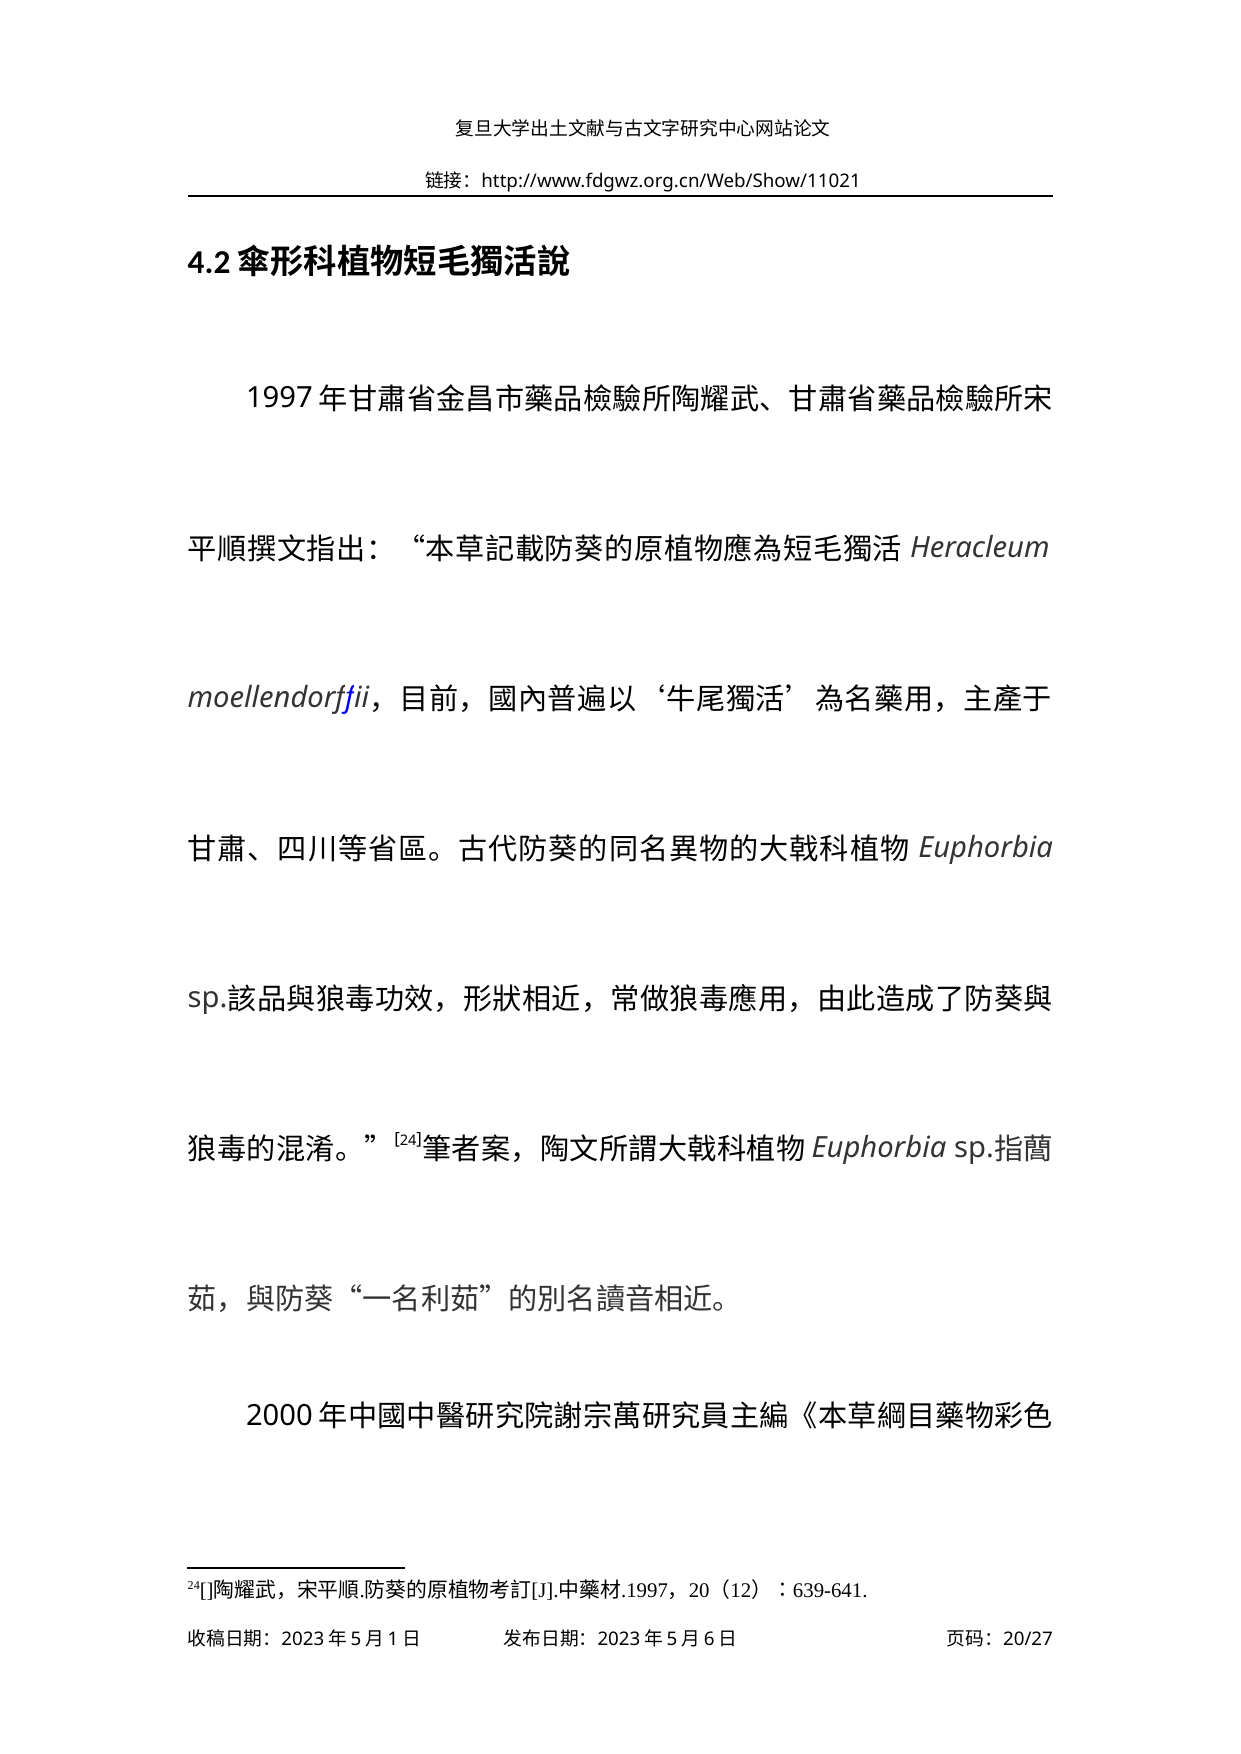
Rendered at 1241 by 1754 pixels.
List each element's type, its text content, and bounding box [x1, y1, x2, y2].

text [187, 1376, 1053, 1451]
text 1997年甘肅省金昌市藥品檢驗所陶耀武、甘肅省藥品檢驗所宋平順撰文指出：“本草記載防葵的原植物應為短毛獨活Heracleum moellendorffii，目前，國內普遍以‘牛尾獨活’為名藥用，主產于甘肅、四川等省區。古代防葵的同名異物的大戟科植物Euphorbia sp.該品與狼毒功效，形狀相近，常做狼毒應用，由此造成了防葵與狼毒的混淆。”[]筆者案，陶文所謂大戟科植物Euphorbia sp.指䕡茹，與防葵“一名利茹”的別名讀音相近。 [187, 359, 1053, 1334]
subtitle 4.2傘形科植物短毛獨活說 [187, 222, 1053, 297]
